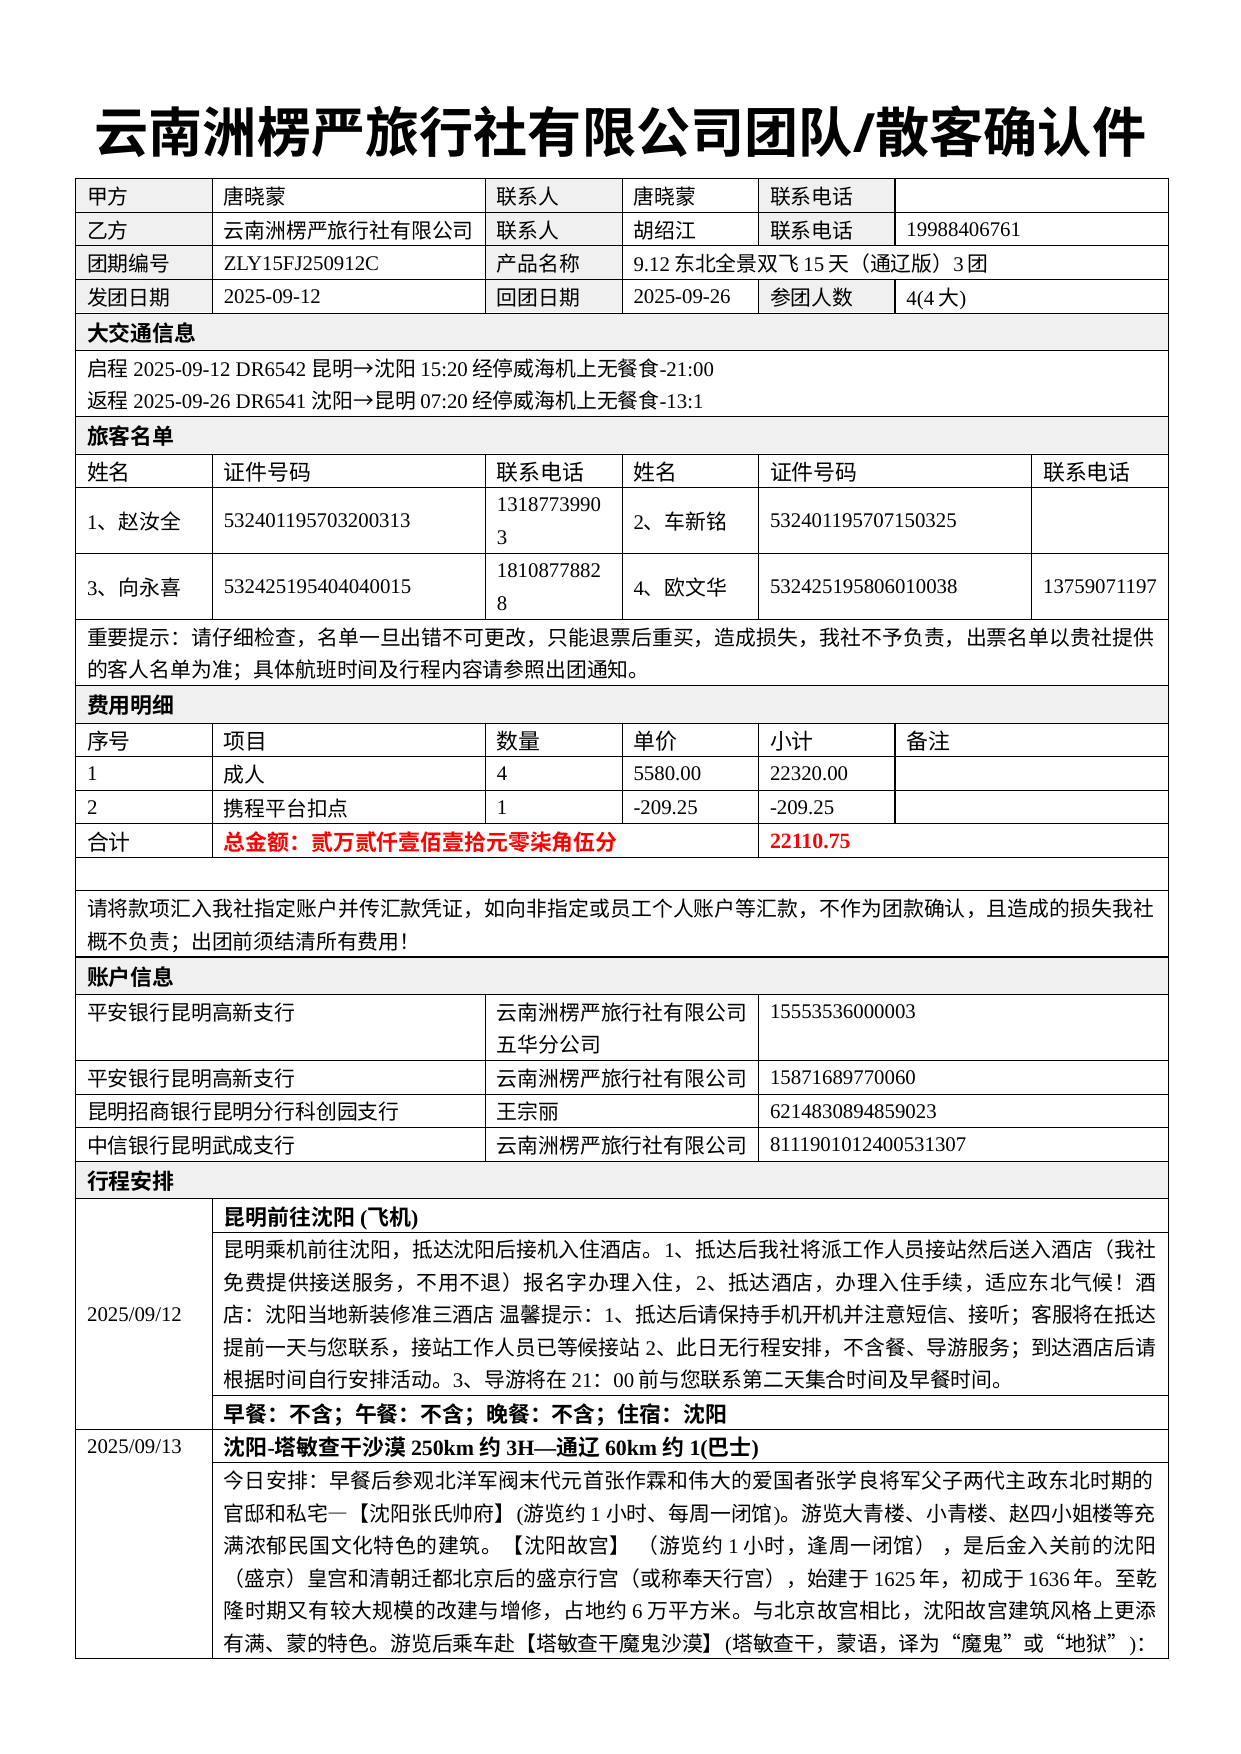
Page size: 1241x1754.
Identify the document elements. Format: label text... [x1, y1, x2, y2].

table_cell 发团日期 [76, 280, 212, 312]
table_cell ZLY15FJ250912C [213, 246, 485, 279]
table_cell 姓名 [76, 455, 212, 487]
table_cell 云南洲楞严旅行社有限公司五华分公司 [486, 995, 758, 1060]
table_header 甲方 [76, 179, 212, 212]
table_cell 账户信息 [76, 958, 1168, 994]
table_cell 中信银行昆明武成支行 [76, 1128, 485, 1161]
table_cell 13759071197 [1032, 554, 1168, 619]
table_cell [1032, 488, 1168, 553]
table_cell 备注 [896, 724, 1168, 756]
table_cell 9.12东北全景双飞15天（通辽版）3团 [623, 246, 1168, 279]
table_cell 证件号码 [213, 455, 485, 487]
table_cell 532425195806010038 [759, 554, 1031, 619]
table_header 联系电话 [759, 179, 894, 212]
table_cell 总金额：贰万贰仟壹佰壹拾元零柒角伍分 [213, 824, 758, 857]
table_cell 携程平台扣点 [213, 791, 485, 823]
table_cell 王宗丽 [486, 1095, 758, 1127]
table_header 联系人 [486, 179, 622, 212]
table_cell 参团人数 [759, 280, 894, 312]
table_cell 团期编号 [76, 246, 212, 279]
table_cell 联系人 [486, 213, 622, 245]
table_cell 成人 [213, 757, 485, 790]
table_header 唐晓蒙 [213, 179, 485, 212]
table_cell 沈阳-塔敏查干沙漠 250km 约 3H—通辽 60km 约 1(巴士) [213, 1430, 1168, 1462]
table_header 唐晓蒙 [623, 179, 758, 212]
table_header [896, 179, 1168, 212]
table_cell 13187739903 [486, 488, 622, 553]
table_cell 5580.00 [623, 757, 758, 790]
table_cell 昆明乘机前往沈阳，抵达沈阳后接机入住酒店。1、抵达后我社将派工作人员接站然后送入酒店（我社免费提供接送服务，不用不退）报名字办理入住，2、抵达酒店，办理入住手续，适应东北气候！酒店：沈阳当地新装修准三酒店 温馨提示：1、抵达后请保持手机开机并注意短信、接听；客服将在抵达提前一天与您联系，接站工作人员已等候接站2、此日无行程安排，不含餐、导游服务；到达酒店后请根据时间自行安排活动。3、导游将在21：00前与您联系第二天集合时间及早餐时间。 [213, 1233, 1168, 1395]
table_cell 1 [76, 757, 212, 790]
table_cell 小计 [759, 724, 894, 756]
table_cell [213, 1463, 1168, 1658]
table_cell 胡绍江 [623, 213, 758, 245]
table_cell 22110.75 [759, 824, 1168, 857]
table_cell 行程安排 [76, 1162, 1168, 1198]
table_cell 532401195703200313 [213, 488, 485, 553]
table_cell 联系电话 [1032, 455, 1168, 487]
table_cell 序号 [76, 724, 212, 756]
table_cell [896, 791, 1168, 823]
table_cell 2025/09/13 [76, 1430, 212, 1658]
table_cell 2025-09-26 [623, 280, 758, 312]
table_cell [76, 858, 1168, 890]
table_cell 18108778828 [486, 554, 622, 619]
table_cell 2025/09/12 [76, 1199, 212, 1429]
table_cell 532425195404040015 [213, 554, 485, 619]
table_cell 8111901012400531307 [759, 1128, 1168, 1161]
table_cell 联系电话 [759, 213, 894, 245]
table_cell 单价 [623, 724, 758, 756]
table_cell 联系电话 [486, 455, 622, 487]
table_cell 平安银行昆明高新支行 [76, 1061, 485, 1093]
table_cell 昆明前往沈阳 (飞机) [213, 1199, 1168, 1232]
table_cell 532401195707150325 [759, 488, 1031, 553]
table_cell 云南洲楞严旅行社有限公司 [213, 213, 485, 245]
table_cell 15553536000003 [759, 995, 1168, 1060]
table_cell 云南洲楞严旅行社有限公司 [486, 1061, 758, 1093]
table_cell 昆明招商银行昆明分行科创园支行 [76, 1095, 485, 1127]
table_cell 15871689770060 [759, 1061, 1168, 1093]
table_cell 3、向永喜 [76, 554, 212, 619]
table_cell 平安银行昆明高新支行 [76, 995, 485, 1060]
table_cell 云南洲楞严旅行社有限公司 [486, 1128, 758, 1161]
table_cell 费用明细 [76, 686, 1168, 723]
table_cell -209.25 [623, 791, 758, 823]
table_cell [896, 757, 1168, 790]
table_cell 22320.00 [759, 757, 894, 790]
table_cell 产品名称 [486, 246, 622, 279]
table_cell 启程 2025-09-12 DR6542 昆明→沈阳 15:20经停威海机上无餐食-21:00 返程 2025-09-26 DR6541 沈阳→昆明 07:20经停威海机上无餐食-13:1 [76, 351, 1168, 416]
table_cell 4 [486, 757, 622, 790]
table_cell 证件号码 [759, 455, 1031, 487]
table_cell 大交通信息 [76, 314, 1168, 350]
table_cell 合计 [76, 824, 212, 857]
table_cell 2 [76, 791, 212, 823]
table_cell 2、车新铭 [623, 488, 758, 553]
table_cell 项目 [213, 724, 485, 756]
text 云南洲楞严旅行社有限公司团队/散客确认件 [75, 81, 1165, 178]
table_cell 1 [486, 791, 622, 823]
table_cell 数量 [486, 724, 622, 756]
table_cell -209.25 [759, 791, 894, 823]
table_cell 4、欧文华 [623, 554, 758, 619]
table_cell 请将款项汇入我社指定账户并传汇款凭证，如向非指定或员工个人账户等汇款，不作为团款确认，且造成的损失我社概不负责；出团前须结清所有费用！ [76, 891, 1168, 956]
table_cell 4(4大) [896, 280, 1168, 312]
table_cell 2025-09-12 [213, 280, 485, 312]
table_cell 19988406761 [896, 213, 1168, 245]
table_cell 1、赵汝全 [76, 488, 212, 553]
table_cell 乙方 [76, 213, 212, 245]
table_cell 回团日期 [486, 280, 622, 312]
table_cell 6214830894859023 [759, 1095, 1168, 1127]
table_cell 早餐：不含；午餐：不含；晚餐：不含；住宿：沈阳 [213, 1396, 1168, 1429]
table_cell 姓名 [623, 455, 758, 487]
table_cell 旅客名单 [76, 417, 1168, 453]
table_cell 重要提示：请仔细检查，名单一旦出错不可更改，只能退票后重买，造成损失，我社不予负责，出票名单以贵社提供的客人名单为准；具体航班时间及行程内容请参照出团通知。 [76, 620, 1168, 685]
